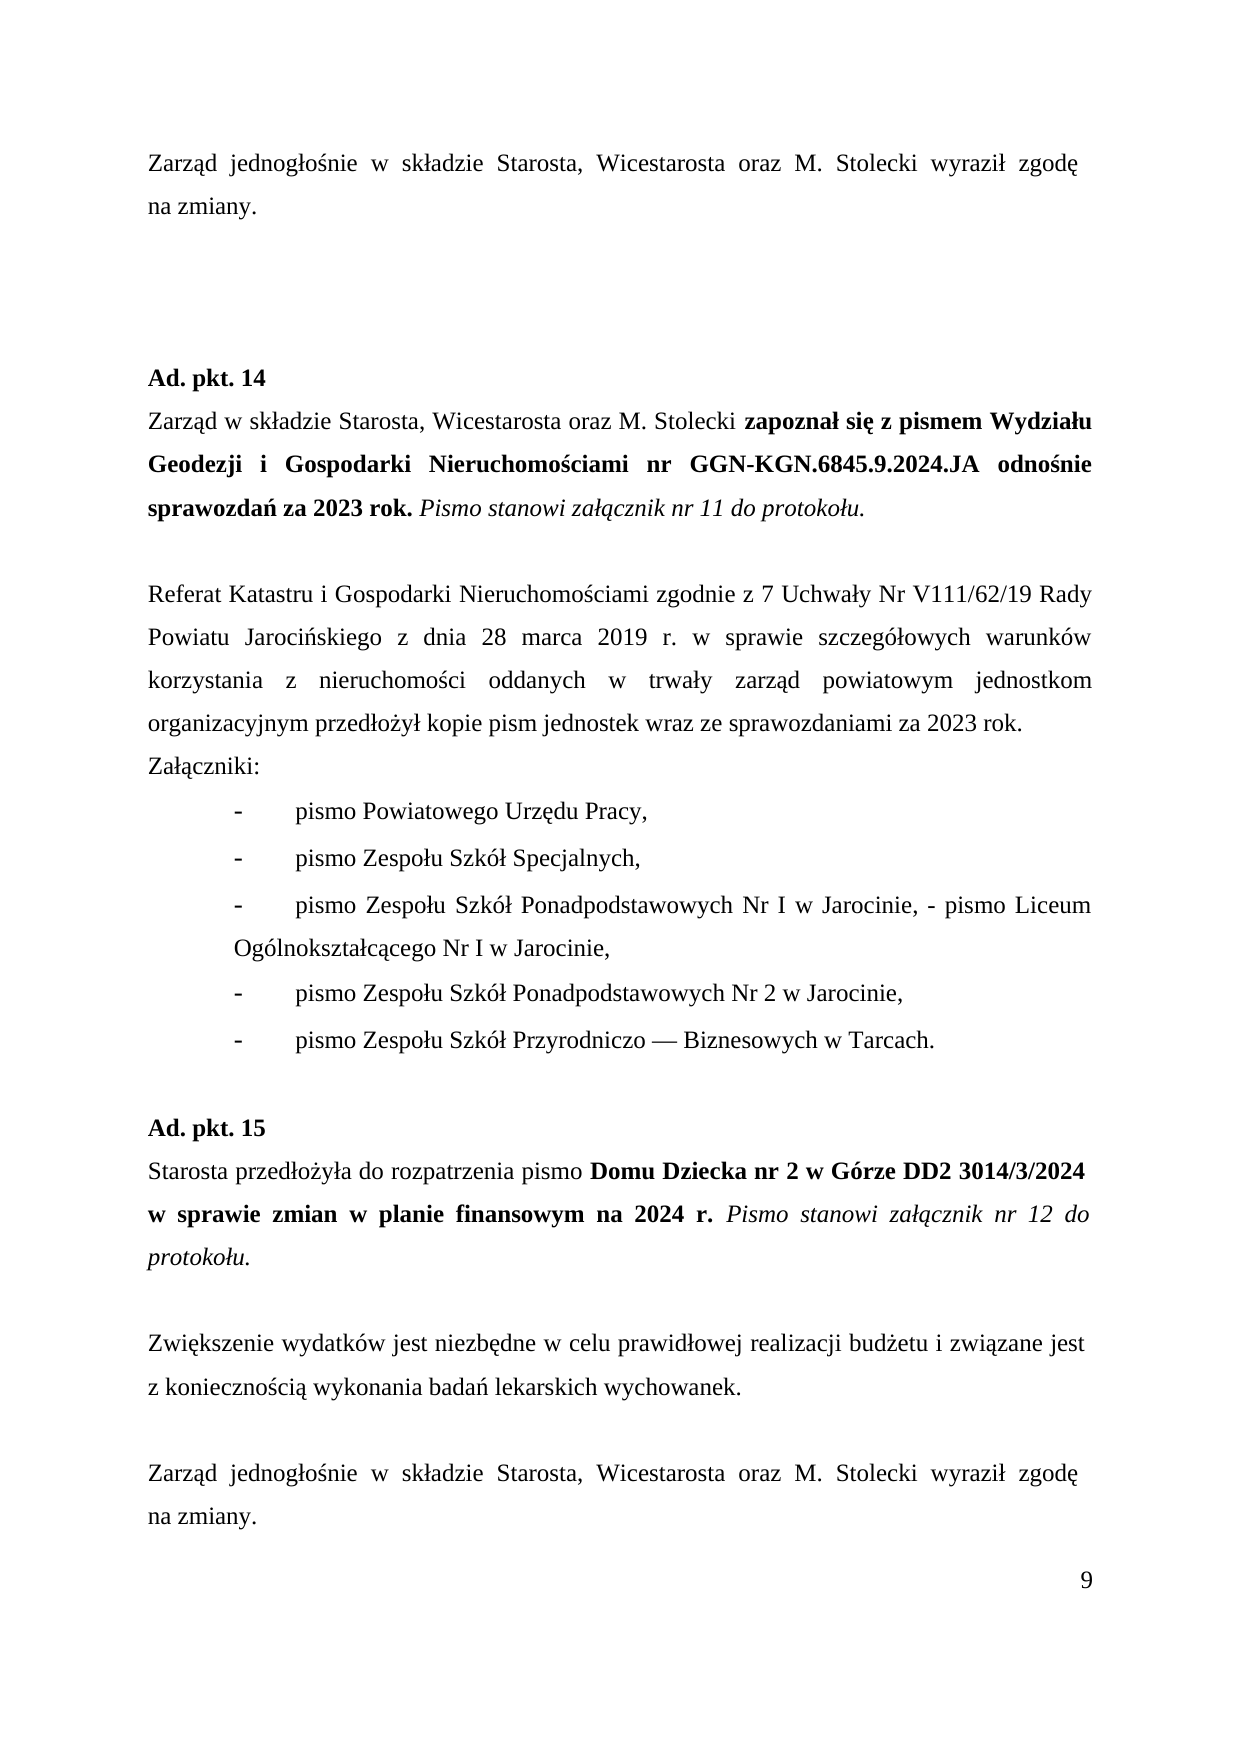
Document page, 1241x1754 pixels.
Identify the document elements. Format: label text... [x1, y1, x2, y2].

text Starosta przedłożyła do rozpatrzenia pismo Domu Dziecka nr 2 w Górze DD2 3014/3/2024 w sprawie zmian w planie finansowym na 2024 r. Pismo stanowi załącznik nr 12 do protokołu. [148, 1156, 1093, 1271]
text Zarząd w składzie Starosta, Wicestarosta oraz M. Stolecki zapoznał się z pismem Wydziału Geodezji i Gospodarki Nieruchomościami nr GGN-KGN.6845.9.2024.JA odnośnie sprawozdań za 2023 rok. Pismo stanowi załącznik nr 11 do protokołu. [148, 406, 1093, 521]
list pismo Zespołu Szkół Przyrodniczo — Biznesowych w Tarcach. [233, 1023, 1093, 1054]
text Ad. pkt. 15 [148, 1113, 1093, 1142]
text Zarząd jednogłośnie w składzie Starosta, Wicestarosta oraz M. Stolecki wyraził zgodę na zmiany. [148, 1458, 1093, 1530]
list pismo Powiatowego Urzędu Pracy, [233, 794, 1093, 826]
text Zarząd jednogłośnie w składzie Starosta, Wicestarosta oraz M. Stolecki wyraził zgodę na zmiany. [148, 148, 1093, 219]
text Referat Katastru i Gospodarki Nieruchomościami zgodnie z 7 Uchwały Nr V111/62/19 Rady Powiatu Jarocińskiego z dnia 28 marca 2019 r. w sprawie szczegółowych warunków korzystania z nieruchomości oddanych w trwały zarząd powiatowym jednostkom organizacyjnym przedłożył kopie pism jednostek wraz ze sprawozdaniami za 2023 rok. [148, 579, 1093, 737]
text Ad. pkt. 14 [148, 363, 1093, 392]
list pismo Zespołu Szkół Ponadpodstawowych Nr 2 w Jarocinie, [233, 976, 1093, 1008]
list pismo Zespołu Szkół Ponadpodstawowych Nr I w Jarocinie, - pismo Liceum Ogólnokształcącego Nr I w Jarocinie, [233, 888, 1093, 962]
text Zwiększenie wydatków jest niezbędne w celu prawidłowej realizacji budżetu i związane jest z koniecznością wykonania badań lekarskich wychowanek. [148, 1328, 1093, 1400]
text Załączniki: [148, 751, 1093, 780]
list pismo Zespołu Szkół Specjalnych, [233, 841, 1093, 872]
